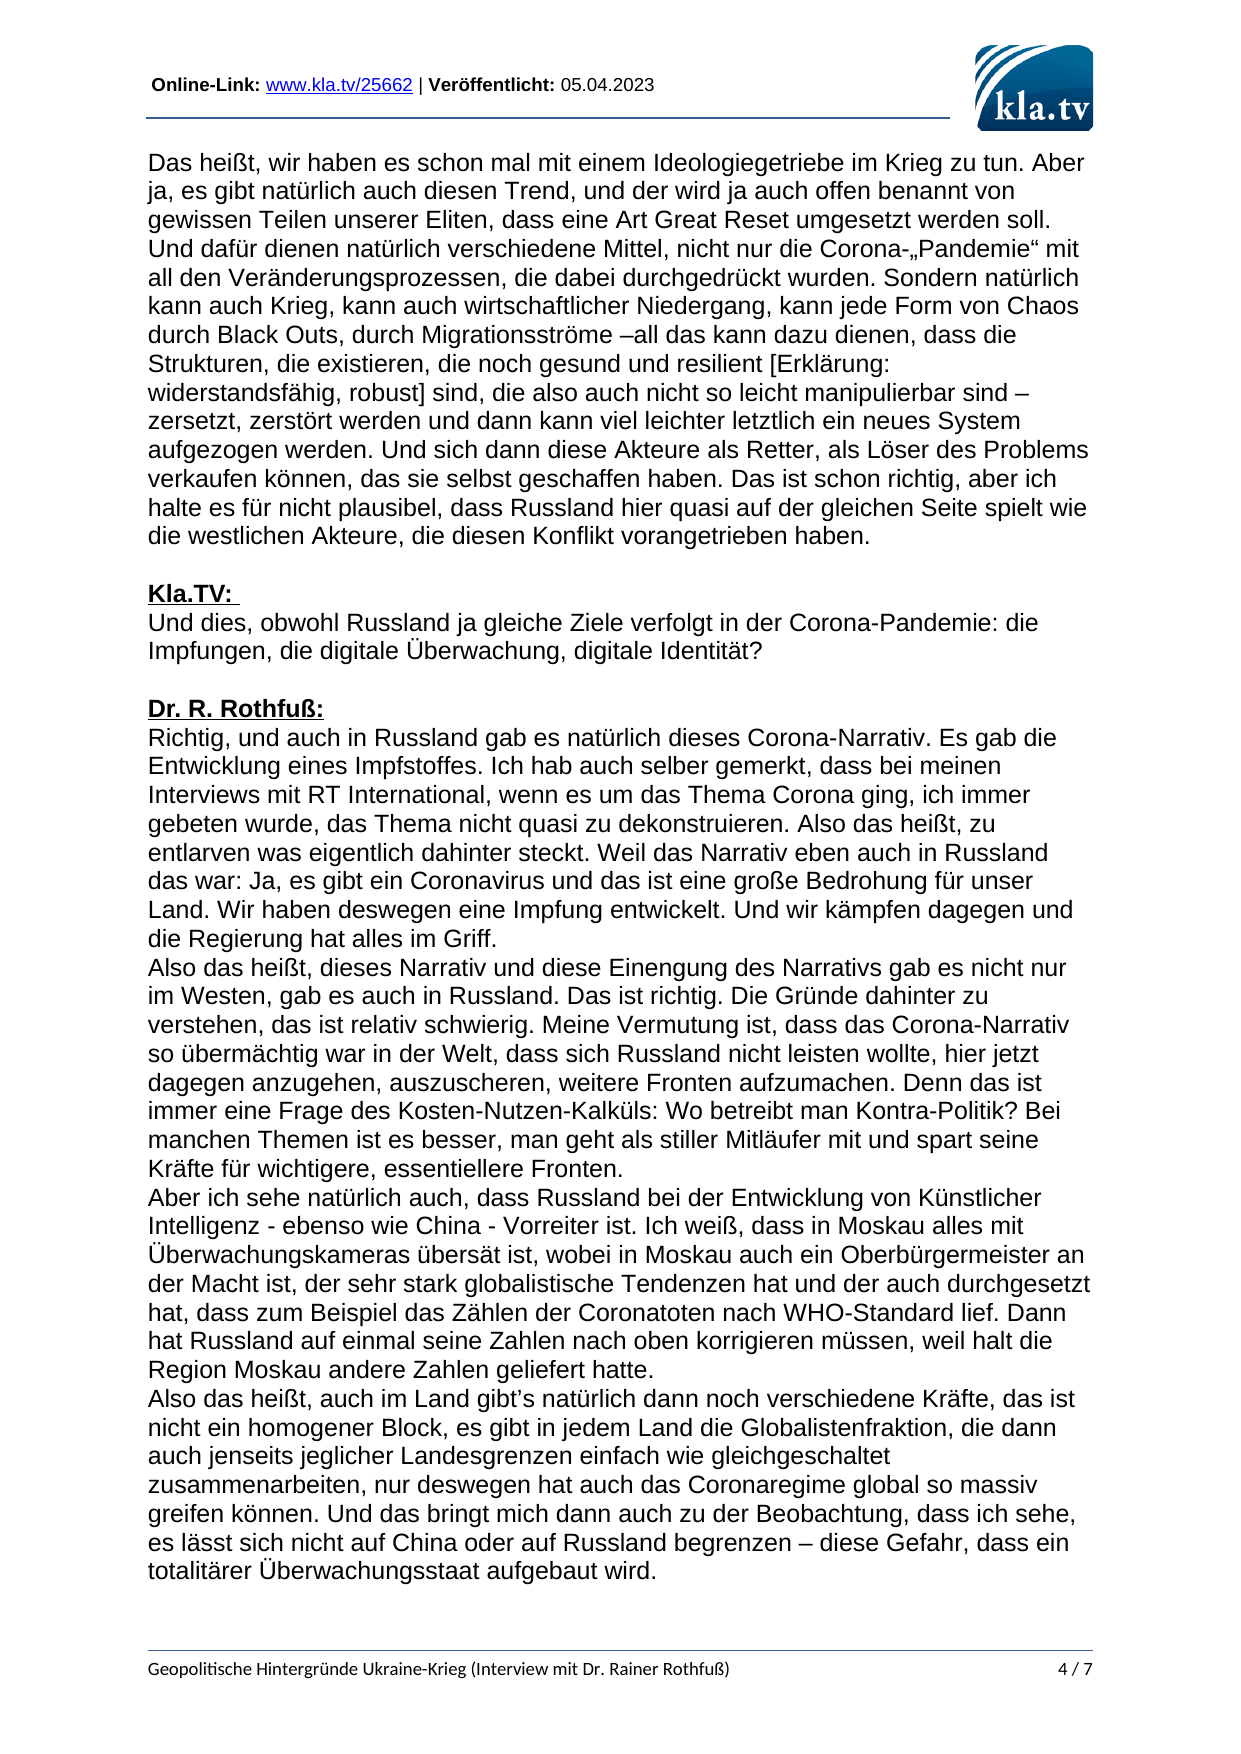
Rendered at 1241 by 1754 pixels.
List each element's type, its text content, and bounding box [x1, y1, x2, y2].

text Richtig, und auch in Russland gab es natürlich dieses Corona-Narrativ. Es gab die Entwicklung eines Impfstoffes. Ich hab auch selber gemerkt, dass bei meinen Interviews mit RT International, wenn es um das Thema Corona ging, ich immer gebeten wurde, das Thema nicht quasi zu dekonstruieren. Also das heißt, zu entlarven was eigentlich dahinter steckt. Weil das Narrativ eben auch in Russland das war: Ja, es gibt ein Coronavirus und das ist eine große Bedrohung für unser Land. Wir haben deswegen eine Impfung entwickelt. Und wir kämpfen dagegen und die Regierung hat alles im Griff. [148, 723, 1093, 953]
text Und dies, obwohl Russland ja gleiche Ziele verfolgt in der Corona-Pandemie: die Impfungen, die digitale Überwachung, digitale Identität? [148, 608, 1093, 665]
text Kla.TV: [148, 579, 1093, 608]
text Also das heißt, auch im Land gibt’s natürlich dann noch verschiedene Kräfte, das ist nicht ein homogener Block, es gibt in jedem Land die Globalistenfraktion, die dann auch jenseits jeglicher Landesgrenzen einfach wie gleichgeschaltet zusammenarbeiten, nur deswegen hat auch das Coronaregime global so massiv greifen können. Und das bringt mich dann auch zu der Beobachtung, dass ich sehe, es lässt sich nicht auf China oder auf Russland begrenzen – diese Gefahr, dass ein totalitärer Überwachungsstaat aufgebaut wird. [148, 1384, 1093, 1585]
text Also das heißt, dieses Narrativ und diese Einengung des Narrativs gab es nicht nur im Westen, gab es auch in Russland. Das ist richtig. Die Gründe dahinter zu verstehen, das ist relativ schwierig. Meine Vermutung ist, dass das Corona-Narrativ so übermächtig war in der Welt, dass sich Russland nicht leisten wollte, hier jetzt dagegen anzugehen, auszuscheren, weitere Fronten aufzumachen. Denn das ist immer eine Frage des Kosten-Nutzen-Kalküls: Wo betreibt man Kontra-Politik? Bei manchen Themen ist es besser, man geht als stiller Mitläufer mit und spart seine Kräfte für wichtigere, essentiellere Fronten. [148, 953, 1093, 1183]
text Aber ich sehe natürlich auch, dass Russland bei der Entwicklung von Künstlicher Intelligenz - ebenso wie China - Vorreiter ist. Ich weiß, dass in Moskau alles mit Überwachungskameras übersät ist, wobei in Moskau auch ein Oberbürgermeister an der Macht ist, der sehr stark globalistische Tendenzen hat und der auch durchgesetzt hat, dass zum Beispiel das Zählen der Coronatoten nach WHO-Standard lief. Dann hat Russland auf einmal seine Zahlen nach oben korrigieren müssen, weil halt die Region Moskau andere Zahlen geliefert hatte. [148, 1183, 1093, 1384]
text Dr. R. Rothfuß: [148, 694, 1093, 723]
text Das heißt, wir haben es schon mal mit einem Ideologiegetriebe im Krieg zu tun. Aber ja, es gibt natürlich auch diesen Trend, und der wird ja auch offen benannt von gewissen Teilen unserer Eliten, dass eine Art Great Reset umgesetzt werden soll. Und dafür dienen natürlich verschiedene Mittel, nicht nur die Corona-„Pandemie“ mit all den Veränderungsprozessen, die dabei durchgedrückt wurden. Sondern natürlich kann auch Krieg, kann auch wirtschaftlicher Niedergang, kann jede Form von Chaos durch Black Outs, durch Migrationsströme –all das kann dazu dienen, dass die Strukturen, die existieren, die noch gesund und resilient [Erklärung: widerstandsfähig, robust] sind, die also auch nicht so leicht manipulierbar sind – zersetzt, zerstört werden und dann kann viel leichter letztlich ein neues System aufgezogen werden. Und sich dann diese Akteure als Retter, als Löser des Problems verkaufen können, das sie selbst geschaffen haben. Das ist schon richtig, aber ich halte es für nicht plausibel, dass Russland hier quasi auf der gleichen Seite spielt wie die westlichen Akteure, die diesen Konflikt vorangetrieben haben. [148, 148, 1093, 550]
